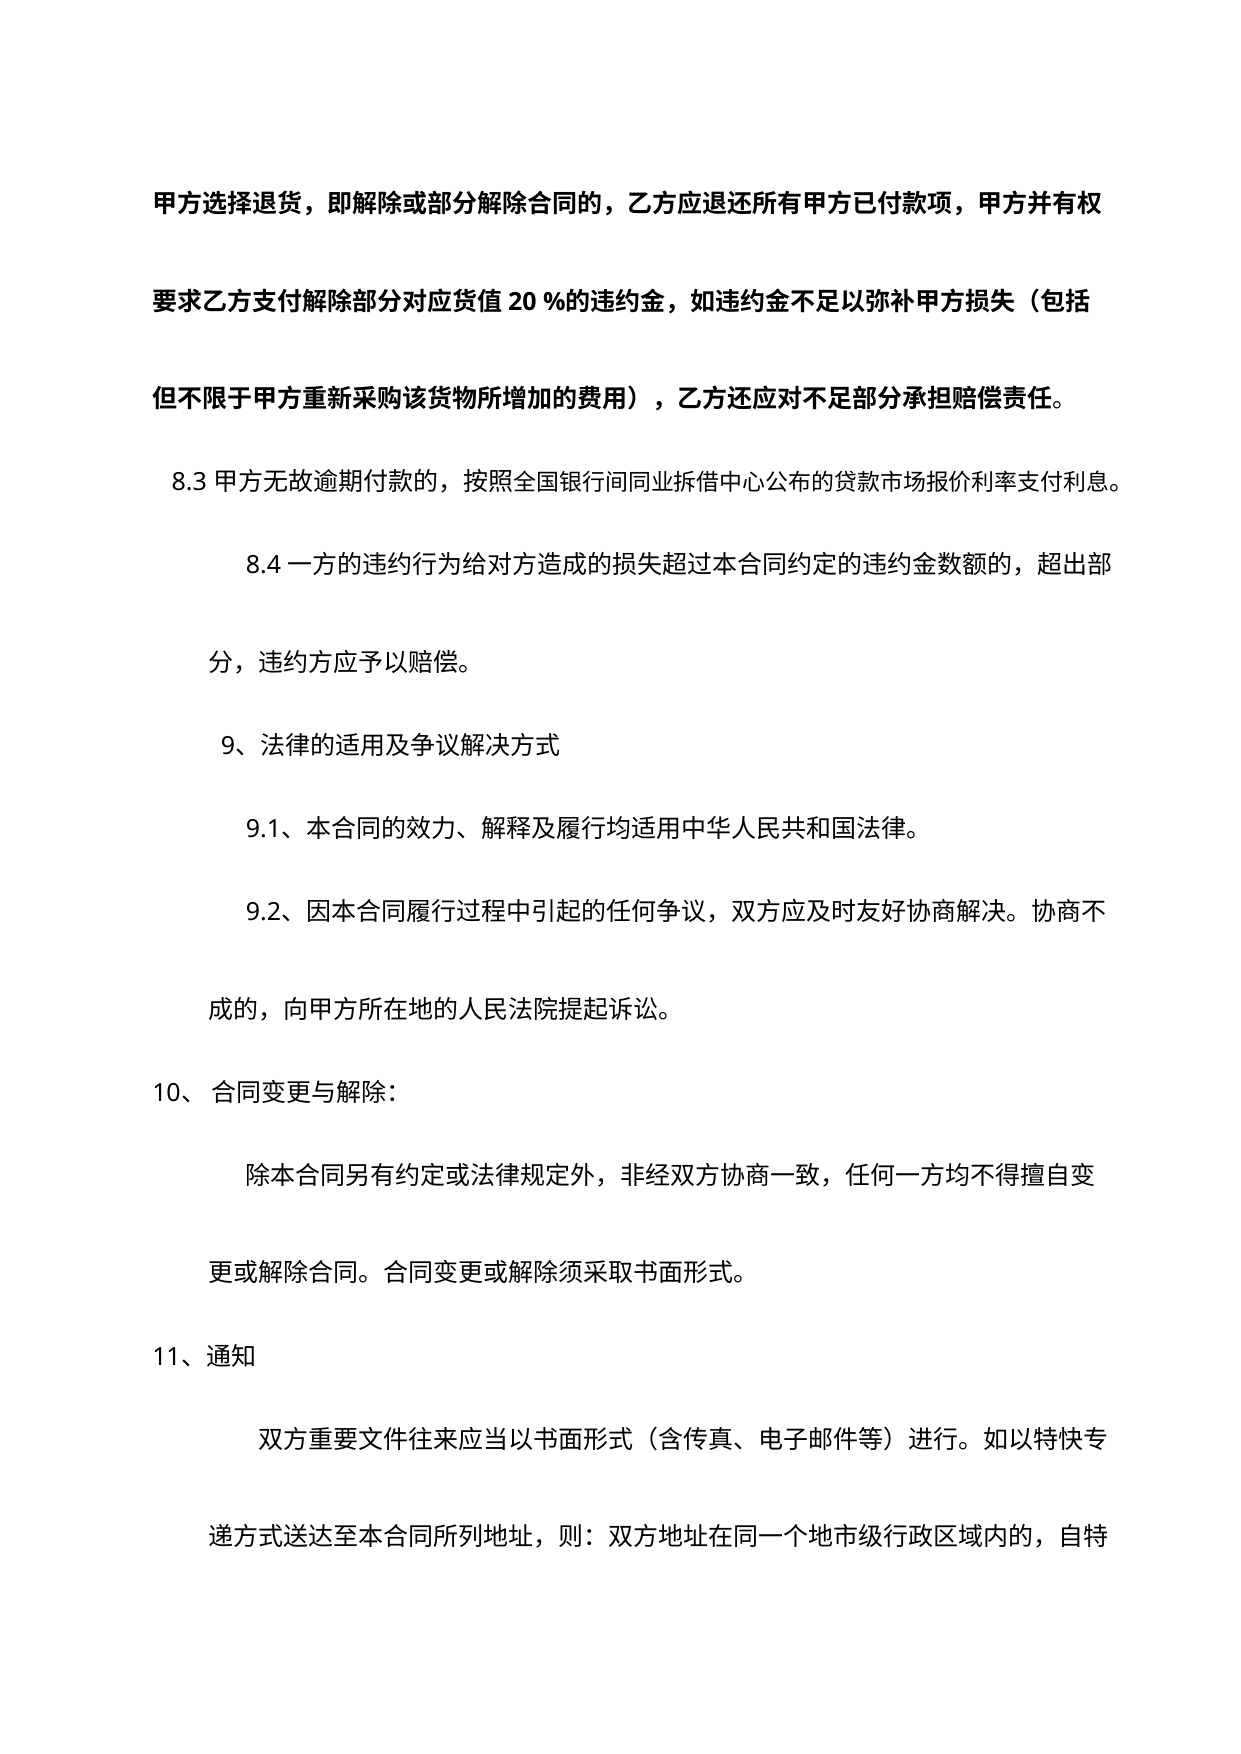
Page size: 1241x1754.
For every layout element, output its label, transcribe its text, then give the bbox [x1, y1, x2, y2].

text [208, 1405, 1114, 1567]
text 除本合同另有约定或法律规定外，非经双方协商一致，任何一方均不得擅自变更或解除合同。合同变更或解除须采取书面形式。 [208, 1141, 1114, 1303]
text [152, 169, 1114, 429]
text 8.4 一方的违约行为给对方造成的损失超过本合同约定的违约金数额的，超出部分，违约方应予以赔偿。 [208, 530, 1114, 693]
text 9、法律的适用及争议解决方式 [208, 711, 1114, 776]
text 10、 合同变更与解除： [152, 1058, 1114, 1123]
text 11、通知 [152, 1322, 1114, 1387]
text 9.2、因本合同履行过程中引起的任何争议，双方应及时友好协商解决。协商不成的，向甲方所在地的人民法院提起诉讼。 [208, 877, 1114, 1040]
text 8.3 甲方无故逾期付款的，按照全国银行间同业拆借中心公布的贷款市场报价利率支付利息。 [152, 447, 1114, 512]
text 9.1、本合同的效力、解释及履行均适用中华人民共和国法律。 [208, 794, 1114, 859]
